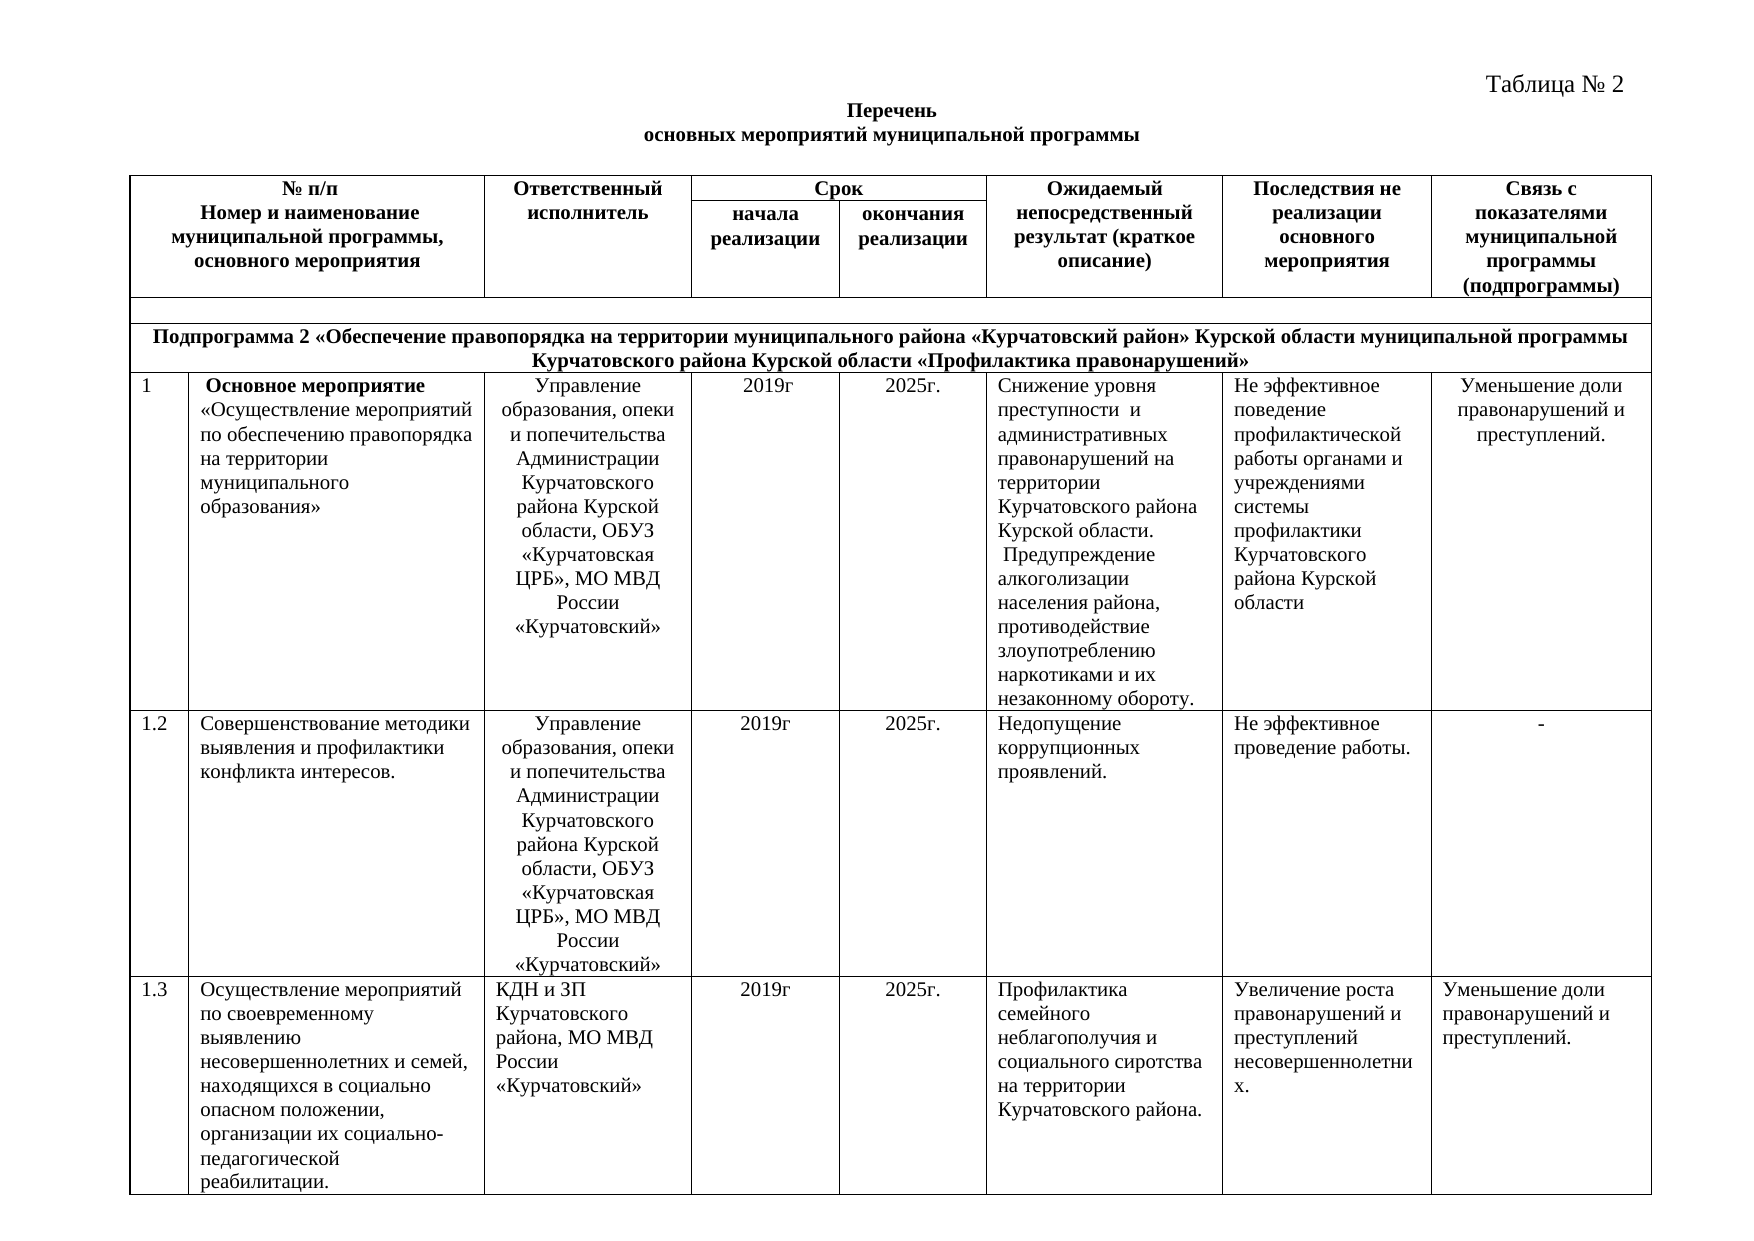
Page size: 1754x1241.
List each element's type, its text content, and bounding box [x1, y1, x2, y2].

table_cell Совершенствование методики выявления и профилактики конфликта интересов. [189, 711, 484, 976]
table_cell 1.2 [131, 711, 188, 976]
table_cell Осуществление мероприятий по своевременному выявлению несовершеннолетних и семей, находящихся в социально опасном положении, организации их социально-педагогической реабилитации. [189, 977, 484, 1193]
table_cell начала реализации [692, 201, 839, 297]
table_cell окончания реализации [840, 201, 986, 297]
table_cell Увеличение роста правонарушений и преступлений несовершеннолетних. [1223, 977, 1431, 1193]
table_header Последствия не реализации основного мероприятия [1223, 176, 1431, 297]
table_header Связь с показателями муниципальной программы (подпрограммы) [1432, 176, 1651, 297]
table_cell 1 [131, 373, 188, 710]
table_cell 2019г [692, 711, 839, 976]
table_cell Не эффективное проведение работы. [1223, 711, 1431, 976]
table_cell Профилактика семейного неблагополучия и социального сиротства на территории Курчатовского района. [987, 977, 1222, 1193]
table_cell Не эффективное поведение профилактической работы органами и учреждениями системы профилактики Курчатовского района Курской области [1223, 373, 1431, 710]
table_cell 2025г. [840, 977, 986, 1193]
table_header № п/п Номер и наименование муниципальной программы, основного мероприятия [131, 176, 484, 297]
table_cell [131, 298, 1651, 323]
table_cell 2025г. [840, 711, 986, 976]
table_header Ответственный исполнитель [485, 176, 691, 297]
table_cell 2019г [692, 977, 839, 1193]
table_cell 2019г [692, 373, 839, 710]
table_cell Подпрограмма 2 «Обеспечение правопорядка на территории муниципального района «Курчатовский район» Курской области муниципальной программы Курчатовского района Курской области «Профилактика правонарушений» [131, 324, 1651, 372]
table_cell Основное мероприятие «Осуществление мероприятий по обеспечению правопорядка на территории муниципального образования» [189, 373, 484, 710]
table_cell 2025г. [840, 373, 986, 710]
table_cell - [1432, 711, 1651, 976]
text Таблица № 2 [159, 69, 1624, 98]
table_cell Управление образования, опеки и попечительства Администрации Курчатовского района Курской области, ОБУЗ «Курчатовская ЦРБ», МО МВД России «Курчатовский» [485, 373, 691, 710]
table_header Ожидаемый непосредственный результат (краткое описание) [987, 176, 1222, 297]
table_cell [1432, 977, 1651, 1193]
table_cell КДН и ЗП Курчатовского района, МО МВД России «Курчатовский» [485, 977, 691, 1193]
table_cell Уменьшение доли правонарушений и преступлений. [1432, 373, 1651, 710]
table_cell Недопущение коррупционных проявлений. [987, 711, 1222, 976]
table_header Срок [692, 176, 986, 200]
table_cell Управление образования, опеки и попечительства Администрации Курчатовского района Курской области, ОБУЗ «Курчатовская ЦРБ», МО МВД России «Курчатовский» [485, 711, 691, 976]
table_cell 1.3 [131, 977, 188, 1193]
table_cell Снижение уровня преступности и административных правонарушений на территории Курчатовского района Курской области. Предупреждение алкоголизации населения района, противодействие злоупотреблению наркотиками и их незаконному обороту. [987, 373, 1222, 710]
text основных мероприятий муниципальной программы [159, 122, 1624, 146]
text Перечень [159, 98, 1624, 122]
